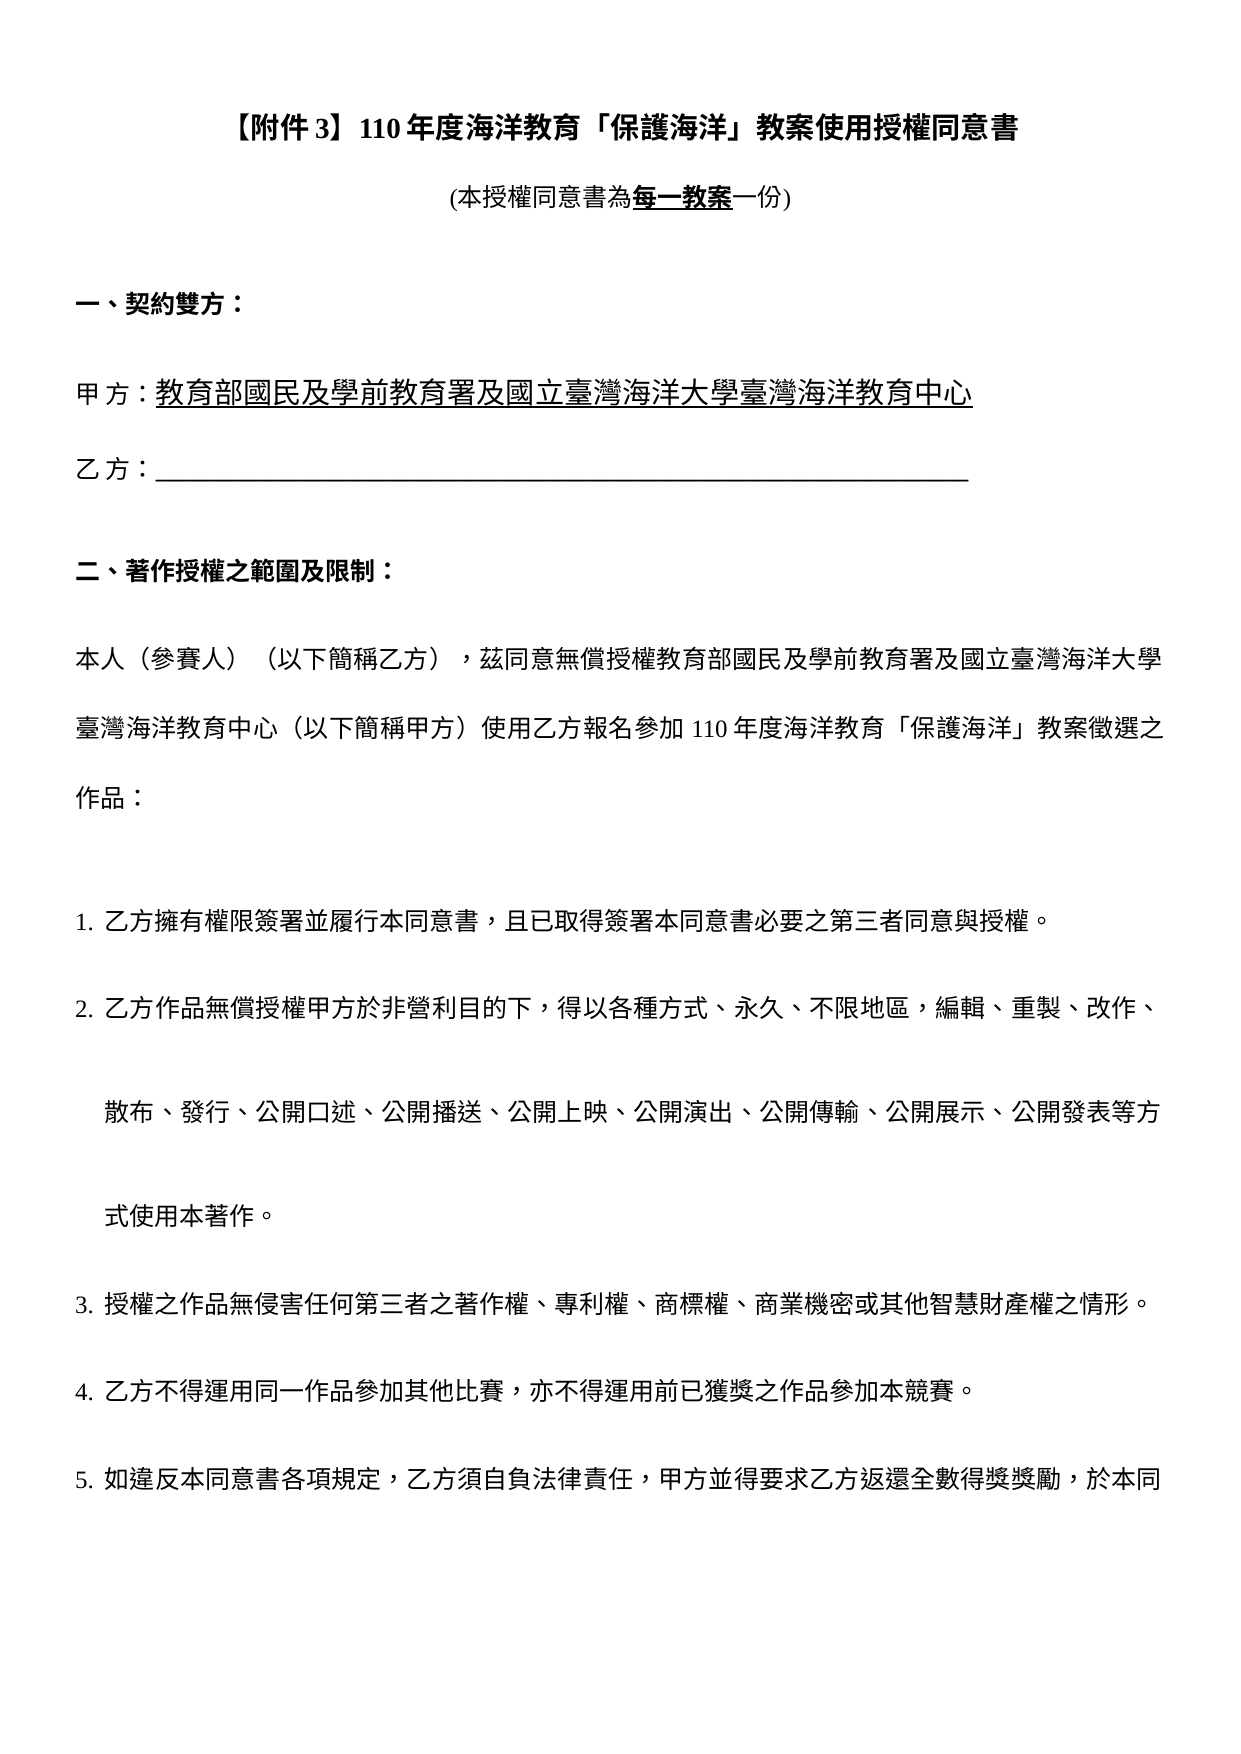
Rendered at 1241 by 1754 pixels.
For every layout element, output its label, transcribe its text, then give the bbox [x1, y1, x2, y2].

text 乙 方：_________________________________________________________________ [75, 433, 1165, 502]
list 乙方擁有權限簽署並履行本同意書，且已取得簽署本同意書必要之第三者同意與授權。 [75, 884, 1165, 954]
text 本人（參賽人）（以下簡稱乙方），茲同意無償授權教育部國民及學前教育署及國立臺灣海洋大學臺灣海洋教育中心（以下簡稱甲方）使用乙方報名參加110年度海洋教育「保護海洋」教案徵選之作品： [75, 623, 1165, 831]
text 一、契約雙方： [75, 268, 1165, 337]
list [75, 1442, 1165, 1512]
text 二、著作授權之範圍及限制： [75, 535, 1165, 604]
list 授權之作品無侵害任何第三者之著作權、專利權、商標權、商業機密或其他智慧財產權之情形。 [75, 1267, 1165, 1337]
list 乙方作品無償授權甲方於非營利目的下，得以各種方式、永久、不限地區，編輯、重製、改作、散布、發行、公開口述、公開播送、公開上映、公開演出、公開傳輸、公開展示、公開發表等方式使用本著作。 [75, 972, 1165, 1249]
text (本授權同意書為每一教案一份) [75, 161, 1165, 230]
text 【附件3】110年度海洋教育「保護海洋」教案使用授權同意書 [75, 92, 1165, 161]
list 乙方不得運用同一作品參加其他比賽，亦不得運用前已獲獎之作品參加本競賽。 [75, 1355, 1165, 1424]
text 甲 方：教育部國民及學前教育署及國立臺灣海洋大學臺灣海洋教育中心 [75, 356, 1165, 425]
